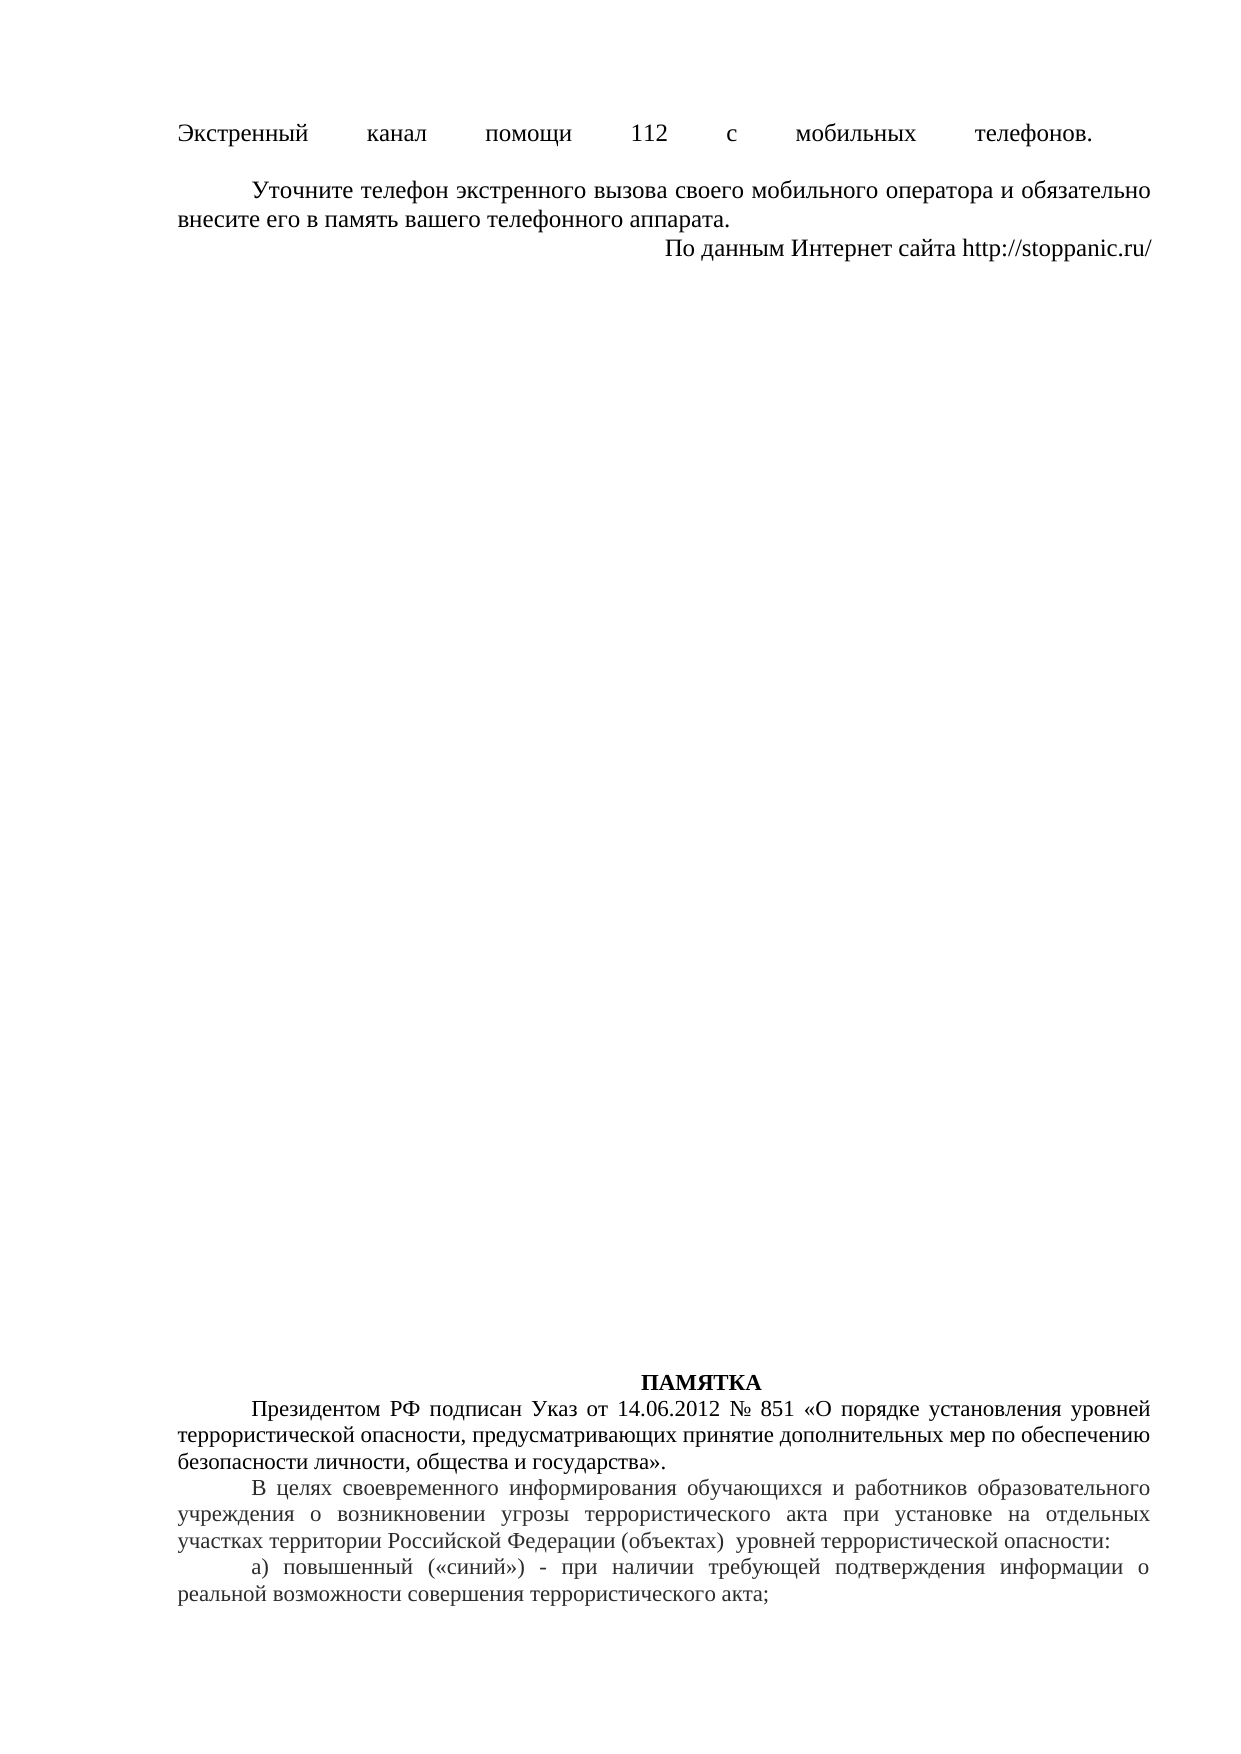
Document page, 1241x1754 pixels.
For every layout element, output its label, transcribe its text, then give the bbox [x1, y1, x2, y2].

text Уточните телефон экстренного вызова своего мобильного оператора и обязательно внесите его в память вашего телефонного аппарата. [177, 176, 1152, 233]
text В целях своевременного информирования обучающихся и работников образовательного учреждения о возникновении угрозы террористического акта при установке на отдельных участках территории Российской Федерации (объектах) уровней террористической опасности: [177, 1474, 1152, 1553]
text а) повышенный («синий») - при наличии требующей подтверждения информации о реальной возможности совершения террористического акта; [177, 1553, 1152, 1606]
text ПАМЯТКА [177, 1369, 1152, 1395]
text Экстренный канал помощи 112 с мобильных телефонов. [177, 118, 1152, 176]
text Президентом РФ подписан Указ от 14.06.2012 № 851 «О порядке установления уровней террористической опасности, предусматривающих принятие дополнительных мер по обеспечению безопасности личности, общества и государства». [177, 1395, 1152, 1474]
text По данным Интернет сайта http://stoppanic.ru/ [177, 233, 1152, 262]
